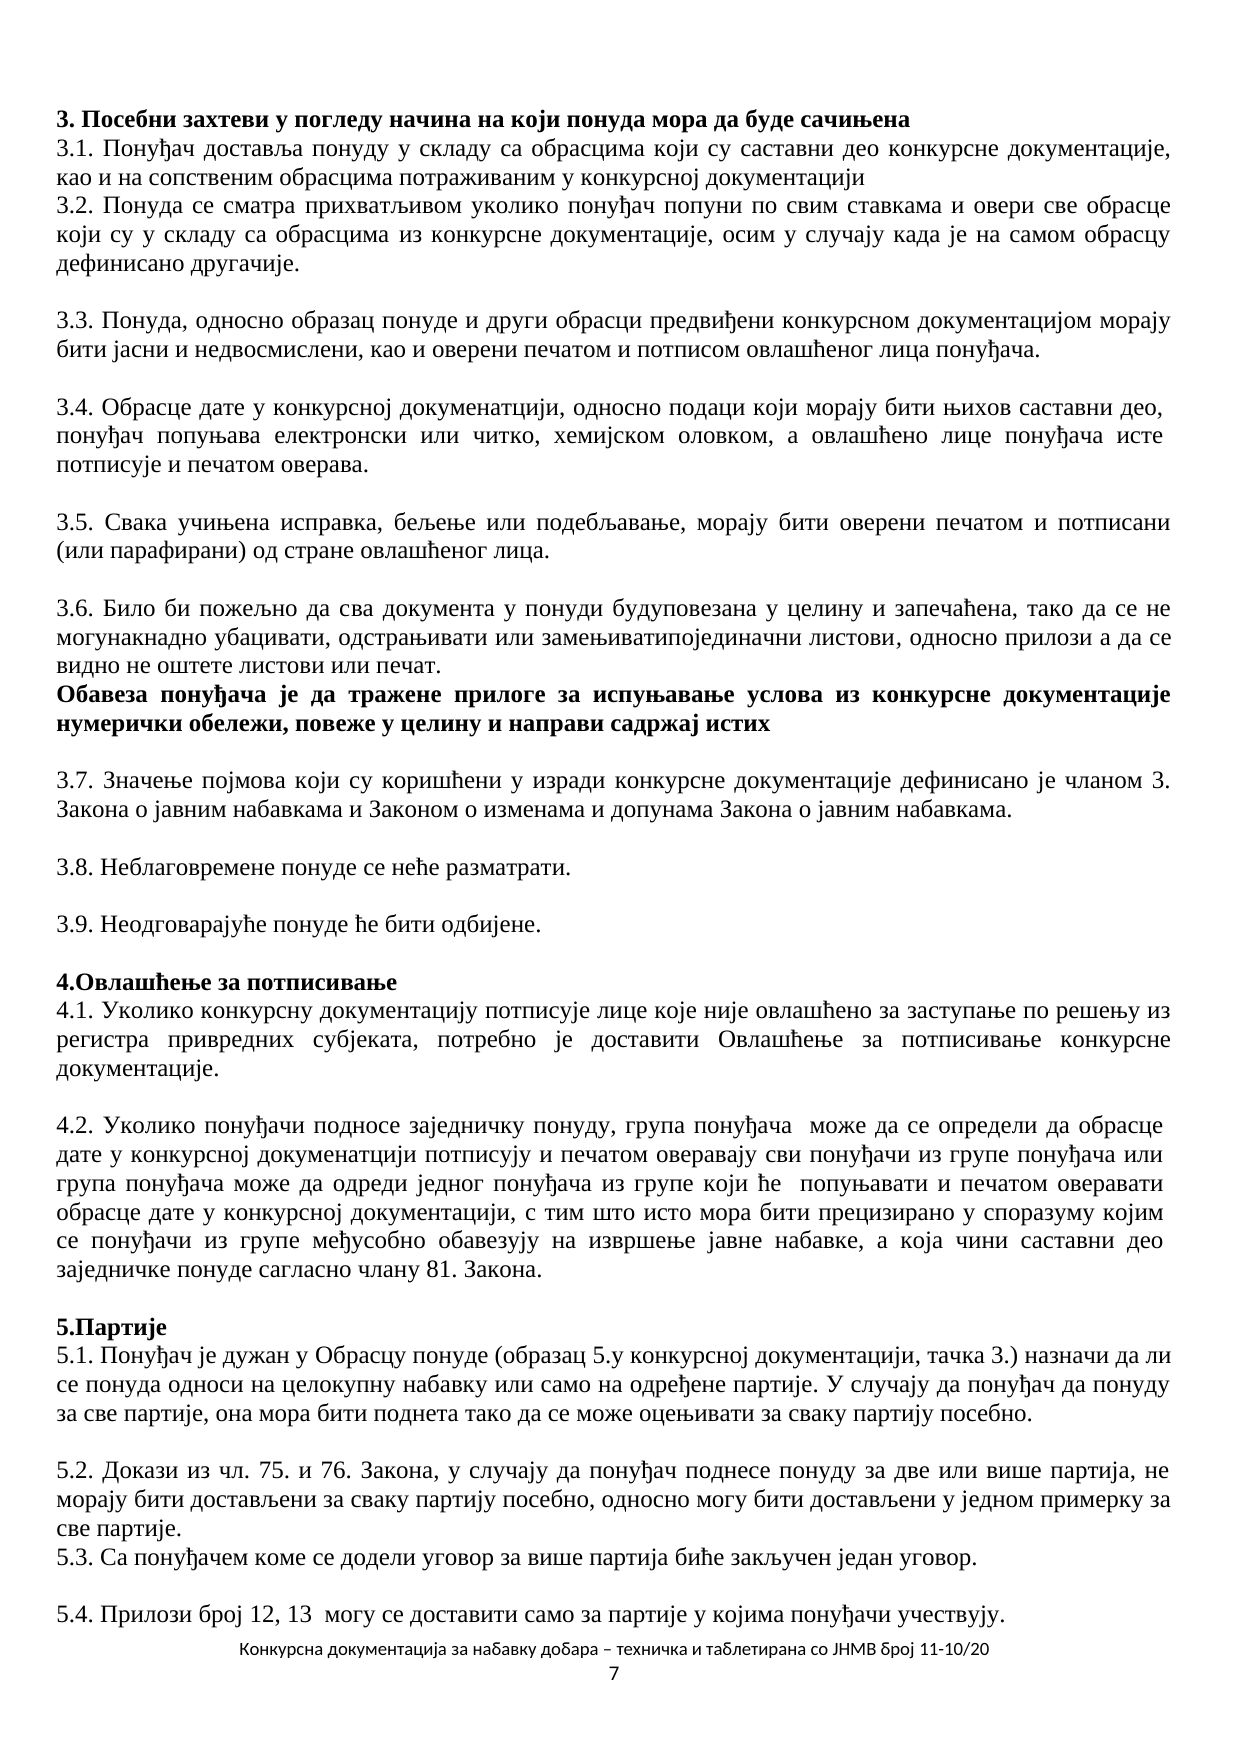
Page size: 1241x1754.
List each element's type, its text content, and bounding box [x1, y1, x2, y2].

text 5.Партије [56, 1312, 1172, 1341]
text 3.6. Било би пожељно да сва документа у понуди будуповезана у целину и запечаћена, тако да се не могунакнадно убацивати, одстрањивати или замењиватипојединачни листови, односно прилози а да се видно не оштете листови или печат. [56, 593, 1172, 679]
text 3.8. Неблаговремене понуде се неће разматрати. [56, 852, 1172, 881]
text 3.5. Свака учињена исправка, бељење или подебљавање, морају бити оверени печатом и потписани (или парафирани) од стране овлашћеног лица. [56, 507, 1172, 564]
text 5.2. Докази из чл. 75. и 76. Закона, у случају да понуђач поднесе понуду за две или више партија, не морају бити достављени за сваку партију посебно, односно могу бити достављени у једном примерку за све партије. [56, 1456, 1172, 1542]
text 3.4. Обрасце дате у конкурсној докуменатцији, односно подаци који морају бити њихов саставни део, понуђач попуњава електронски или читко, хемијском оловком, а овлашћено лице понуђача исте потписује и печатом оверава. [56, 392, 1164, 478]
text 3.9. Неодговарајуће понуде ће бити одбијене. [56, 909, 1172, 938]
text 5.1. Понуђач је дужан у Обрасцу понуде (образац 5.у конкурсној документацији, тачка 3.) назначи да ли се понуда односи на целокупну набавку или само на одређене партије. У случају да понуђач да понуду за све партије, она мора бити поднета тако да се може оцењивати за сваку партију посебно. [56, 1341, 1172, 1427]
text 3.1. Понуђач доставља понуду у складу са обрасцима који су саставни део конкурсне документације, као и на сопственим обрасцима потраживаним у конкурсној документацији [56, 133, 1172, 191]
text 3.2. Понуда се сматра прихватљивом уколико понуђач попуни по свим ставкама и овери све обрасце који су у складу са обрасцима из конкурсне документације, осим у случају када је на самом обрасцу дефинисано другачије. [56, 191, 1172, 277]
text 4.1. Уколико конкурсну документацију потписује лице које није овлашћено за заступање по решењу из регистра привредних субјеката, потребно је доставити Овлашћење за потписивање конкурсне документације. [56, 996, 1172, 1082]
text 4.2. Уколико понуђачи подносе заједничку понуду, група понуђача може да се определи да обрасце дате у конкурсној докуменатцији потписују и печатом оверавају сви понуђачи из групе понуђача или група понуђача може да одреди једног понуђача из групе који ће попуњавати и печатом оверавати обрасце дате у конкурсној документацији, с тим што исто мора бити прецизирано у споразуму којим се понуђачи из групе међусобно обавезују на извршење јавне набавке, а која чини саставни део заједничке понуде сагласно члану 81. Закона. [56, 1111, 1164, 1283]
text 5.4. Прилози број 12, 13 могу се доставити само за партије у којима понуђачи учествују. [56, 1599, 1172, 1628]
text 3. Посебни захтеви у погледу начина на који понуда мора да буде сачињена [56, 104, 1172, 133]
text 3.3. Понуда, односно образац понуде и други обрасци предвиђени конкурсном документацијом морају бити јасни и недвосмислени, као и оверени печатом и потписом овлашћеног лица понуђача. [56, 306, 1172, 363]
text Обавеза понуђача је да тражене прилоге за испуњавање услова из конкурсне документације нумерички обележи, повеже у целину и направи садржај истих [56, 679, 1172, 737]
text 5.3. Са понуђачем коме се додели уговор за више партија биће закључен један уговор. [56, 1542, 1172, 1571]
text 3.7. Значење појмова који су коришћени у изради конкурсне документације дефинисано је чланом 3. Закона о јавним набавкама и Законом о изменама и допунама Закона о јавним набавкама. [56, 766, 1172, 823]
text 4.Овлашћење за потписивање [56, 967, 1172, 996]
